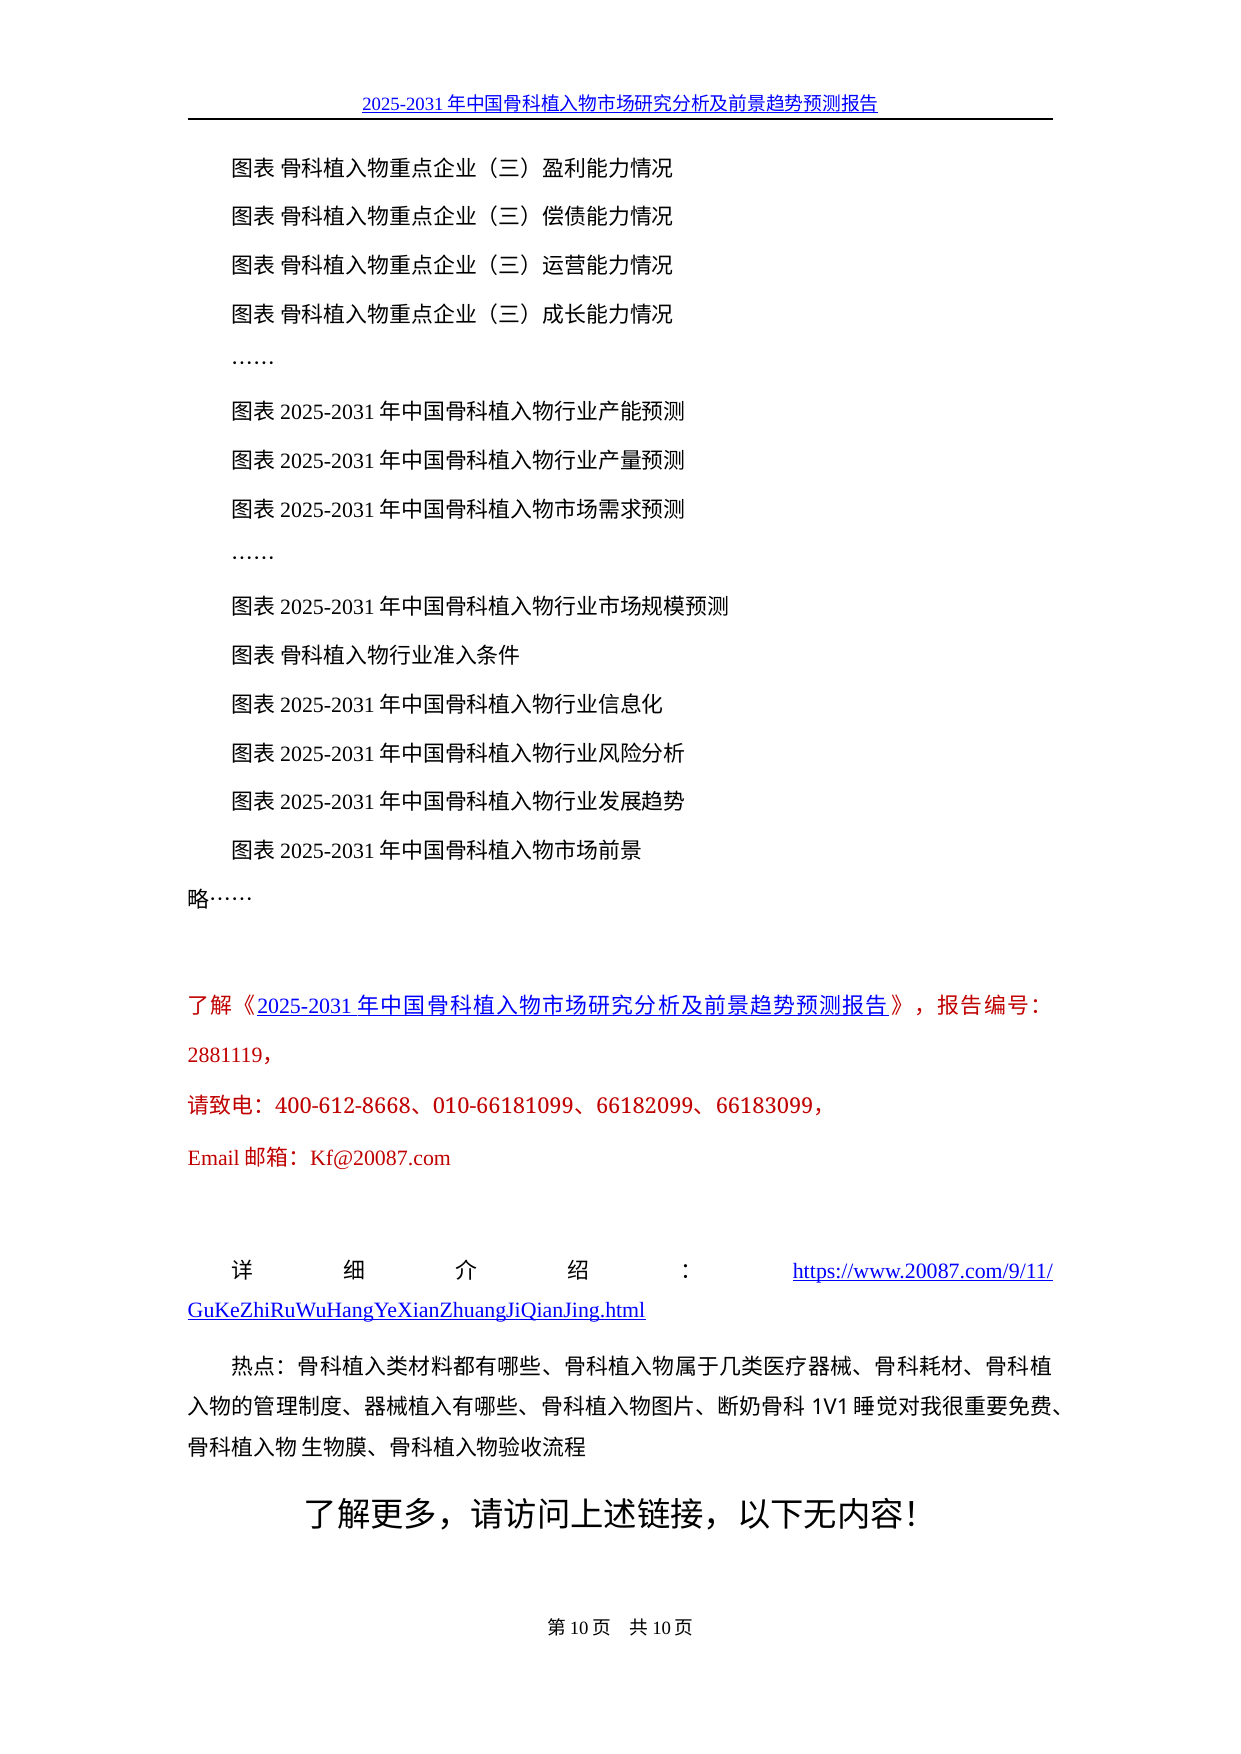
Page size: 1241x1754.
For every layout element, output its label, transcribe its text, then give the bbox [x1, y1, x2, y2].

title 了解更多，请访问上述链接，以下无内容！ [187, 1479, 1053, 1544]
text Email邮箱：Kf@20087.com [187, 1140, 1053, 1172]
text 详细介绍：https://www.20087.com/9/11/GuKeZhiRuWuHangYeXianZhuangJiQianJing.html [187, 1253, 1053, 1326]
text 热点：骨科植入类材料都有哪些、骨科植入物属于几类医疗器械、骨科耗材、骨科植入物的管理制度、器械植入有哪些、骨科植入物图片、断奶骨科1V1睡觉对我很重要免费、骨科植入物 生物膜、骨科植入物验收流程 [187, 1348, 1053, 1462]
text 请致电：400-612-8668、010-66181099、66182099、66183099， [187, 1088, 1053, 1121]
text 了解《2025-2031年中国骨科植入物市场研究分析及前景趋势预测报告》，报告编号：2881119， [187, 988, 1053, 1069]
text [187, 150, 1053, 914]
